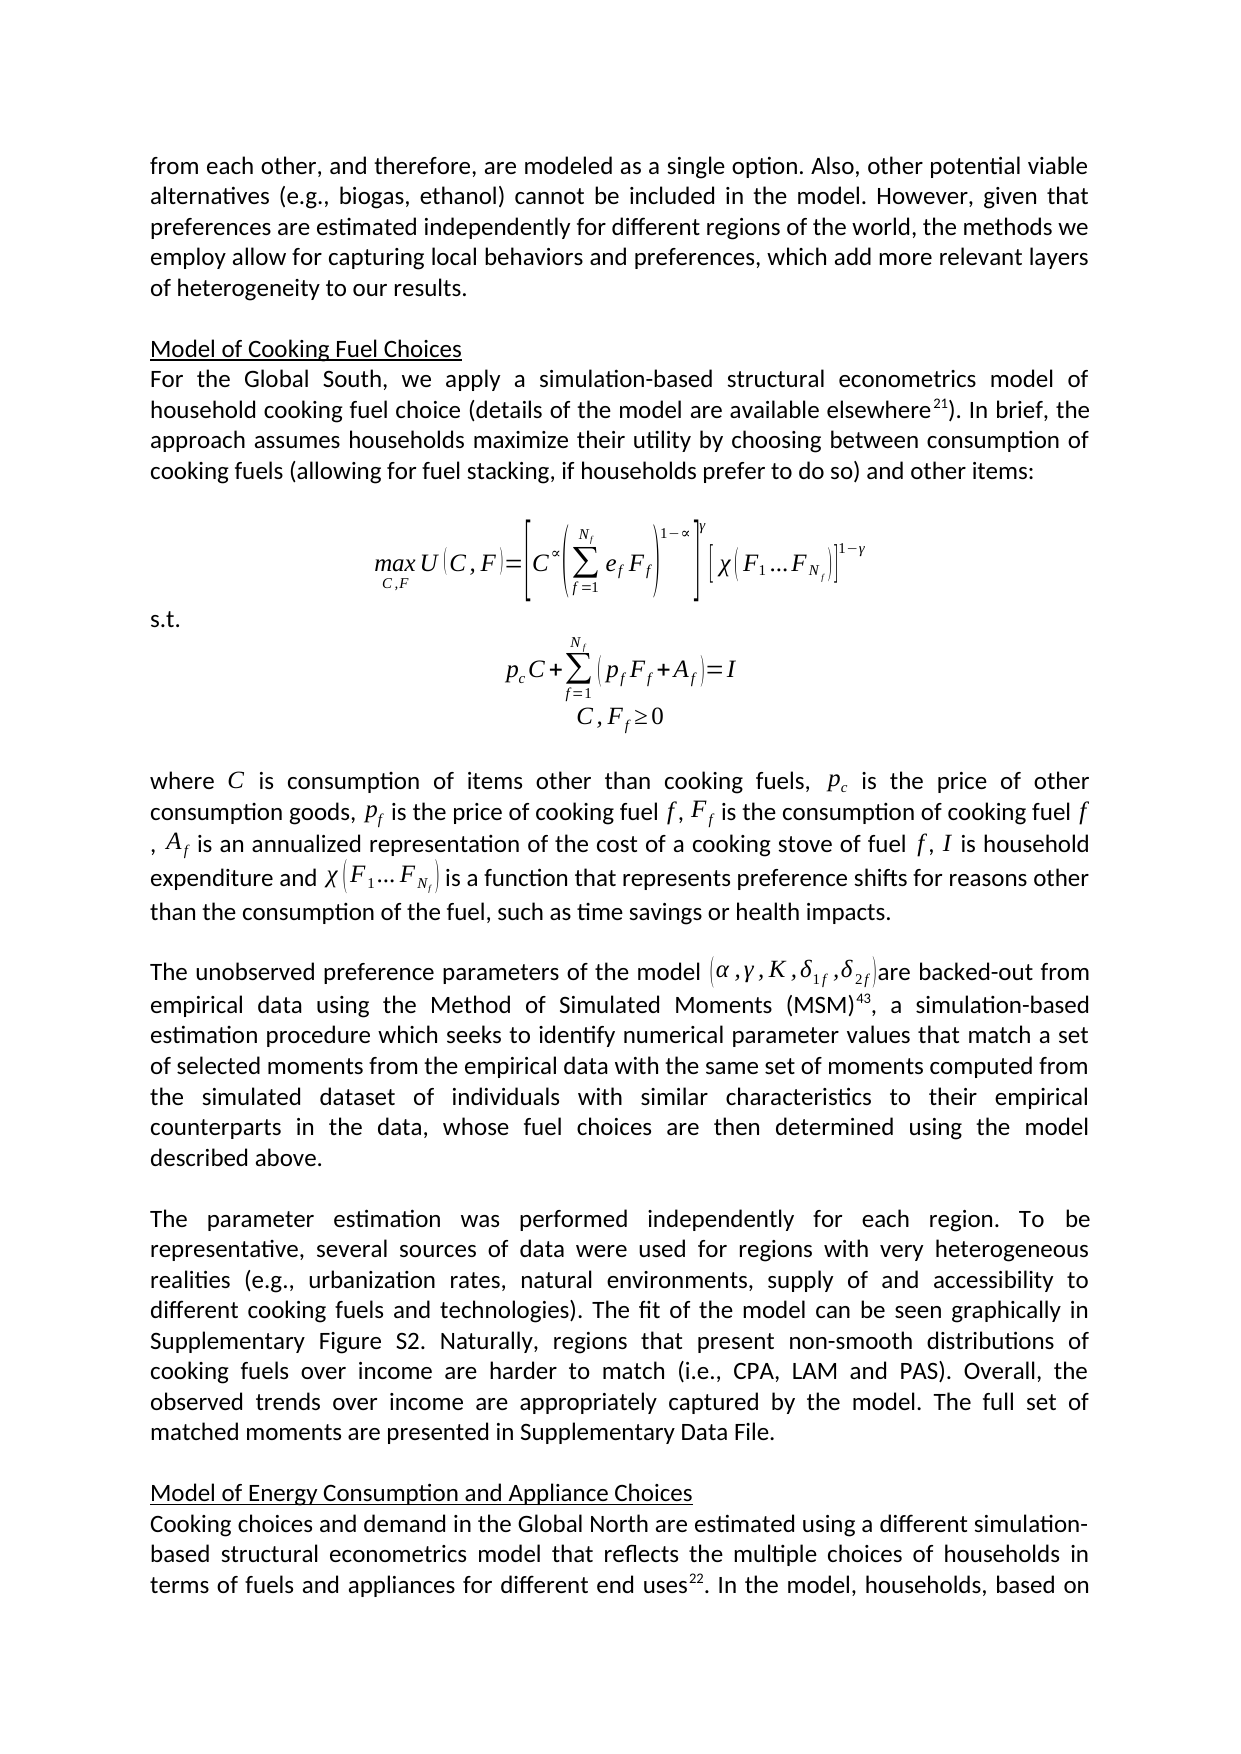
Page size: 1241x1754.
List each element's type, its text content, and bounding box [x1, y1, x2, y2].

text Model of Cooking Fuel Choices [150, 333, 1090, 364]
text s.t. [150, 603, 1090, 633]
text The unobserved preference parameters of the model are backed-out from empirical data using the Method of Simulated Moments (MSM)43, a simulation-based estimation procedure which seeks to identify numerical parameter values that match a set of selected moments from the empirical data with the same set of moments computed from the simulated dataset of individuals with similar characteristics to their empirical counterparts in the data, whose fuel choices are then determined using the model described above. [150, 954, 1090, 1172]
text For the Global South, we apply a simulation-based structural econometrics model of household cooking fuel choice (details of the model are available elsewhere21). In brief, the approach assumes households maximize their utility by choosing between consumption of cooking fuels (allowing for fuel stacking, if households prefer to do so) and other items: [150, 364, 1090, 486]
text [150, 150, 1090, 303]
text Model of Energy Consumption and Appliance Choices [150, 1477, 1090, 1508]
text The parameter estimation was performed independently for each region. To be representative, several sources of data were used for regions with very heterogeneous realities (e.g., urbanization rates, natural environments, supply of and accessibility to different cooking fuels and technologies). The fit of the model can be seen graphically in Supplementary Figure S2. Naturally, regions that present non-smooth distributions of cooking fuels over income are harder to match (i.e., CPA, LAM and PAS). Overall, the observed trends over income are appropriately captured by the model. The full set of matched moments are presented in Supplementary Data File. [150, 1203, 1090, 1447]
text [150, 1508, 1090, 1599]
text where is consumption of items other than cooking fuels, is the price of other consumption goods, is the price of cooking fuel , is the consumption of cooking fuel , is an annualized representation of the cost of a cooking stove of fuel , is household expenditure and is a function that represents preference shifts for reasons other than the consumption of the fuel, such as time savings or health impacts. [150, 765, 1090, 926]
